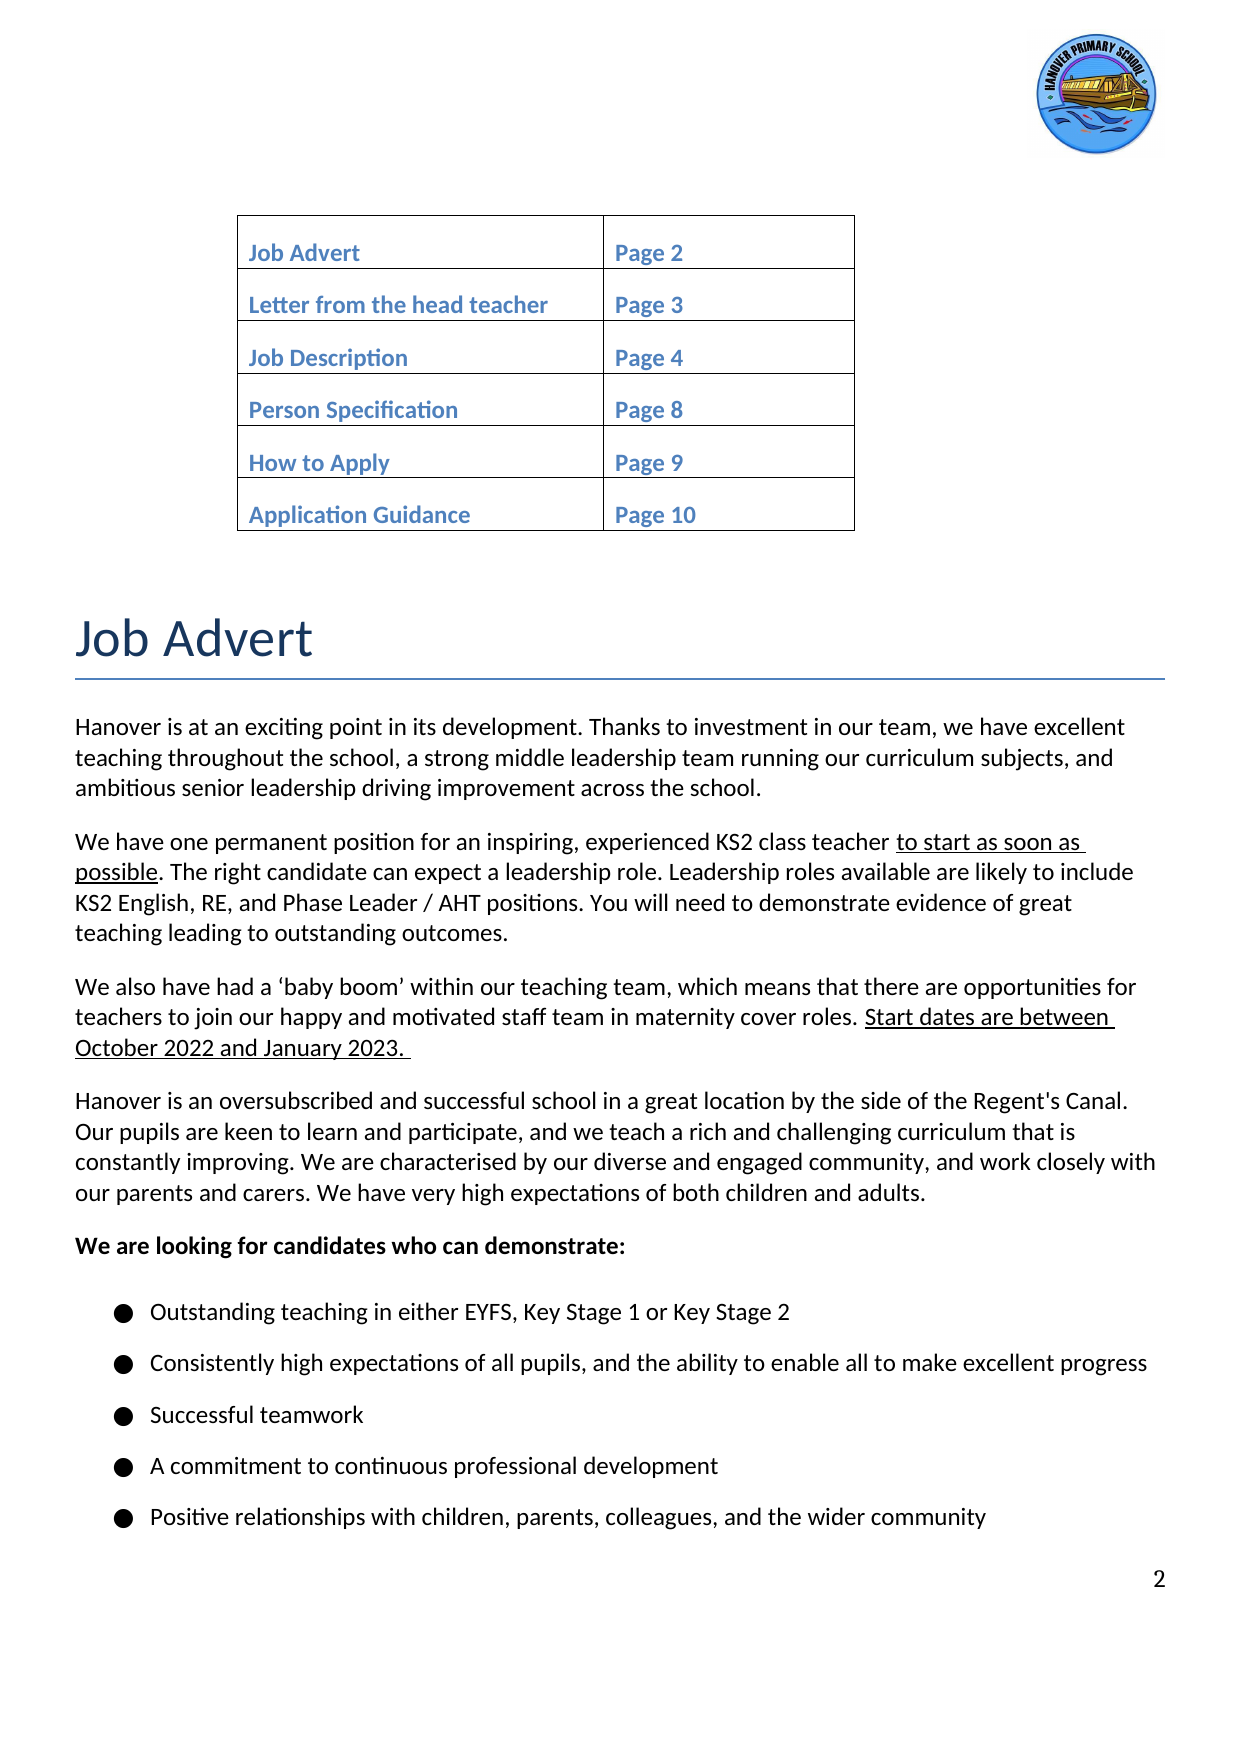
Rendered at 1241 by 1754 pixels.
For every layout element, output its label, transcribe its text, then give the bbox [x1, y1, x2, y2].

table_header Page 2 [604, 216, 854, 268]
list Positive relationships with children, parents, colleagues, and the wider community [112, 1488, 1165, 1540]
table_cell Page 4 [604, 321, 854, 372]
list Successful teamwork [112, 1386, 1165, 1437]
text We have one permanent position for an inspiring, experienced KS2 class teacher to start as soon as possible. The right candidate can expect a leadership role. Leadership roles available are likely to include KS2 English, RE, and Phase Leader / AHT positions. You will need to demonstrate evidence of great teaching leading to outstanding outcomes. [75, 826, 1165, 948]
title Job Advert [75, 603, 1165, 678]
table_cell Page 10 [604, 478, 854, 529]
table_cell Letter from the head teacher [238, 269, 603, 320]
table_cell Person Specification [238, 374, 603, 425]
list Outstanding teaching in either EYFS, Key Stage 1 or Key Stage 2 [112, 1283, 1165, 1335]
table_cell Page 3 [604, 269, 854, 320]
table_cell Application Guidance [238, 478, 603, 529]
table_header Job Advert [238, 216, 603, 268]
table_cell How to Apply [238, 426, 603, 477]
text We also have had a ‘baby boom’ within our teaching team, which means that there are opportunities for teachers to join our happy and motivated staff team in maternity cover roles. Start dates are between October 2022 and January 2023. [75, 971, 1165, 1062]
table_cell Job Description [238, 321, 603, 372]
list Consistently high expectations of all pupils, and the ability to enable all to make excellent progress [112, 1335, 1165, 1386]
list A commitment to continuous professional development [112, 1437, 1165, 1488]
text We are looking for candidates who can demonstrate: [75, 1230, 1165, 1261]
table_cell Page 8 [604, 374, 854, 425]
picture [1026, 29, 1166, 158]
text Hanover is at an exciting point in its development. Thanks to investment in our team, we have excellent teaching throughout the school, a strong middle leadership team running our curriculum subjects, and ambitious senior leadership driving improvement across the school. [75, 711, 1165, 803]
table_cell Page 9 [604, 426, 854, 477]
text Hanover is an oversubscribed and successful school in a great location by the side of the Regent's Canal. Our pupils are keen to learn and participate, and we teach a rich and challenging curriculum that is constantly improving. We are characterised by our diverse and engaged community, and work closely with our parents and carers. We have very high expectations of both children and adults. [75, 1085, 1165, 1207]
